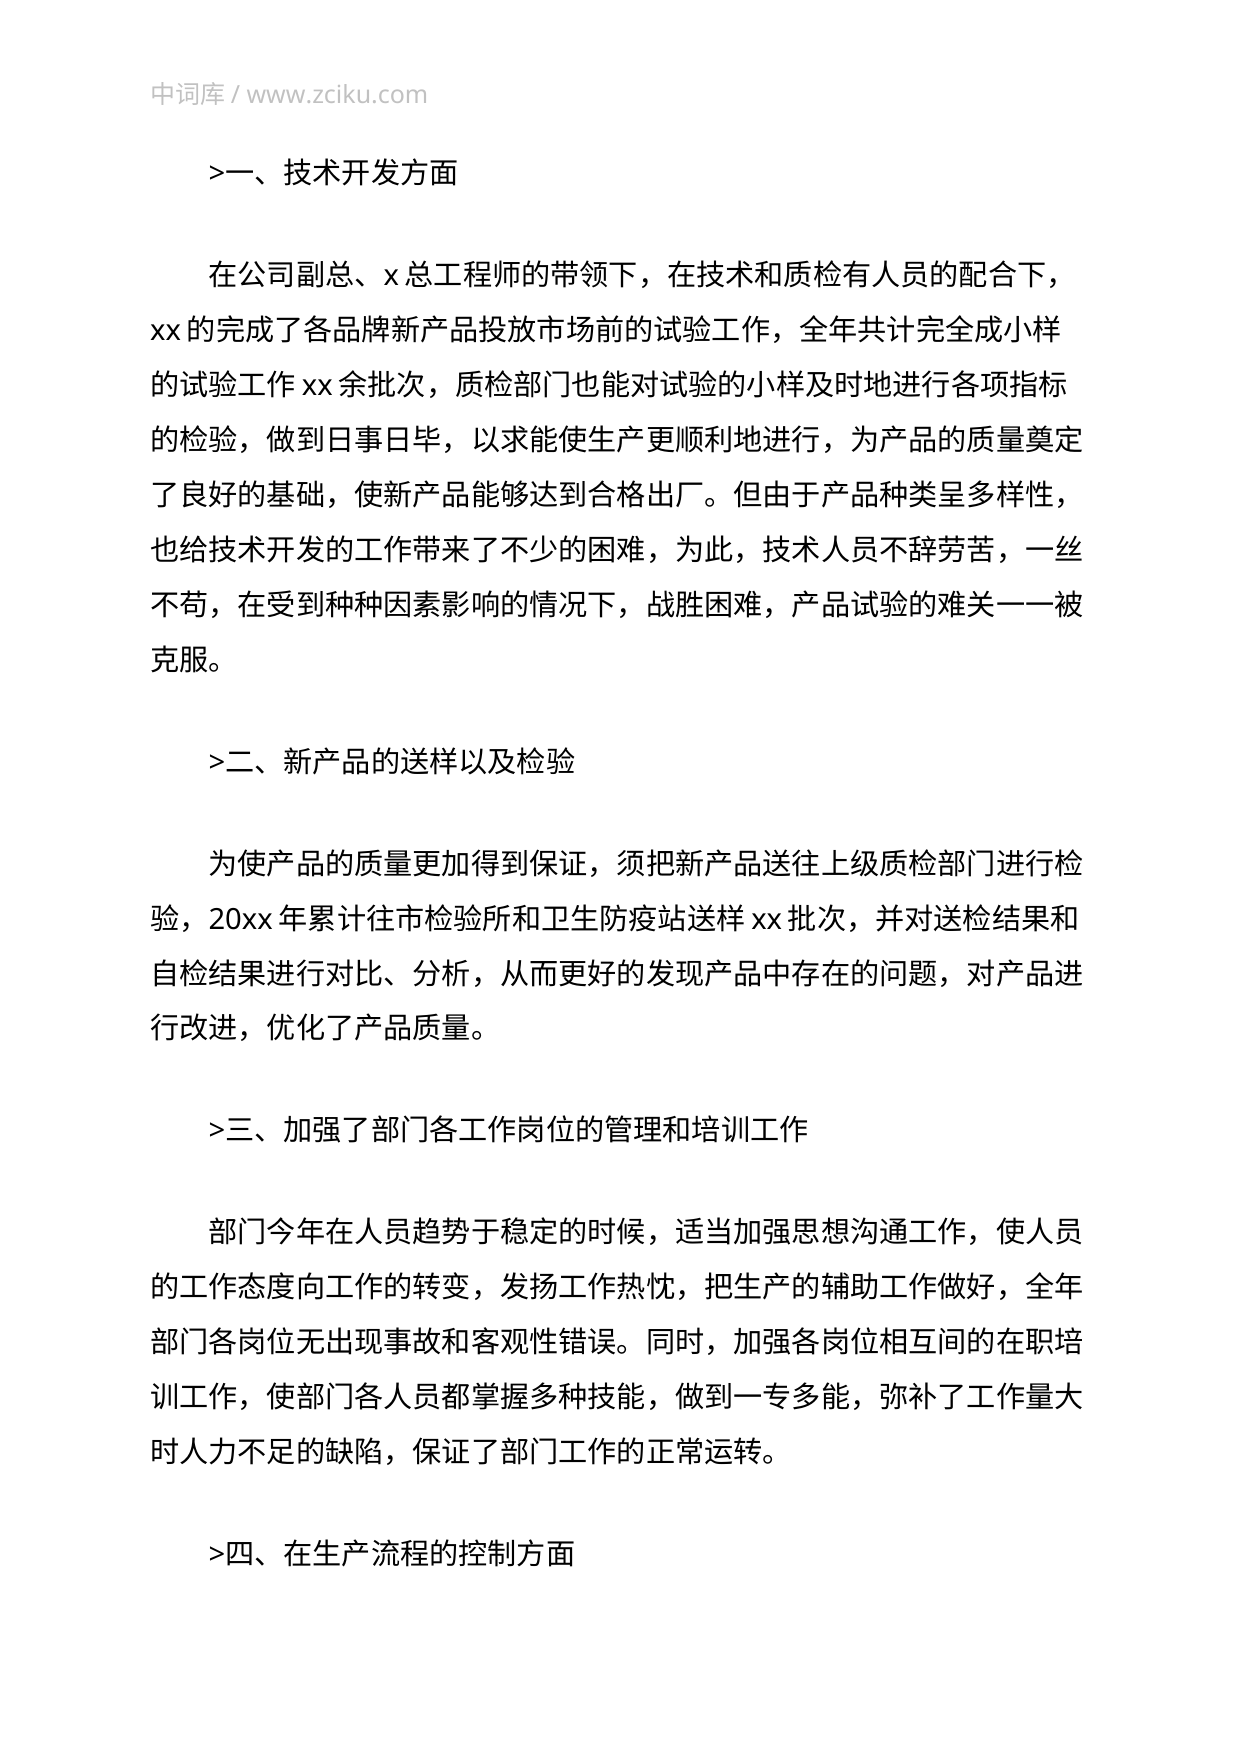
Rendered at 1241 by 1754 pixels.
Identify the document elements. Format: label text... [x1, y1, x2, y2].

text 部门今年在人员趋势于稳定的时候，适当加强思想沟通工作，使人员的工作态度向工作的转变，发扬工作热忱，把生产的辅助工作做好，全年部门各岗位无出现事故和客观性错误。同时，加强各岗位相互间的在职培训工作，使部门各人员都掌握多种技能，做到一专多能，弥补了工作量大时人力不足的缺陷，保证了部门工作的正常运转。 [150, 1209, 1090, 1471]
text 为使产品的质量更加得到保证，须把新产品送往上级质检部门进行检验，20xx年累计往市检验所和卫生防疫站送样xx批次，并对送检结果和自检结果进行对比、分析，从而更好的发现产品中存在的问题，对产品进行改进，优化了产品质量。 [150, 840, 1090, 1047]
text >四、在生产流程的控制方面 [150, 1530, 1090, 1573]
text >一、技术开发方面 [150, 150, 1090, 192]
text 在公司副总、x总工程师的带领下，在技术和质检有人员的配合下，xx的完成了各品牌新产品投放市场前的试验工作，全年共计完全成小样的试验工作xx余批次，质检部门也能对试验的小样及时地进行各项指标的检验，做到日事日毕，以求能使生产更顺利地进行，为产品的质量奠定了良好的基础，使新产品能够达到合格出厂。但由于产品种类呈多样性，也给技术开发的工作带来了不少的困难，为此，技术人员不辞劳苦，一丝不苟，在受到种种因素影响的情况下，战胜困难，产品试验的难关一一被克服。 [150, 252, 1090, 679]
text >二、新产品的送样以及检验 [150, 738, 1090, 781]
text >三、加强了部门各工作岗位的管理和培训工作 [150, 1107, 1090, 1149]
